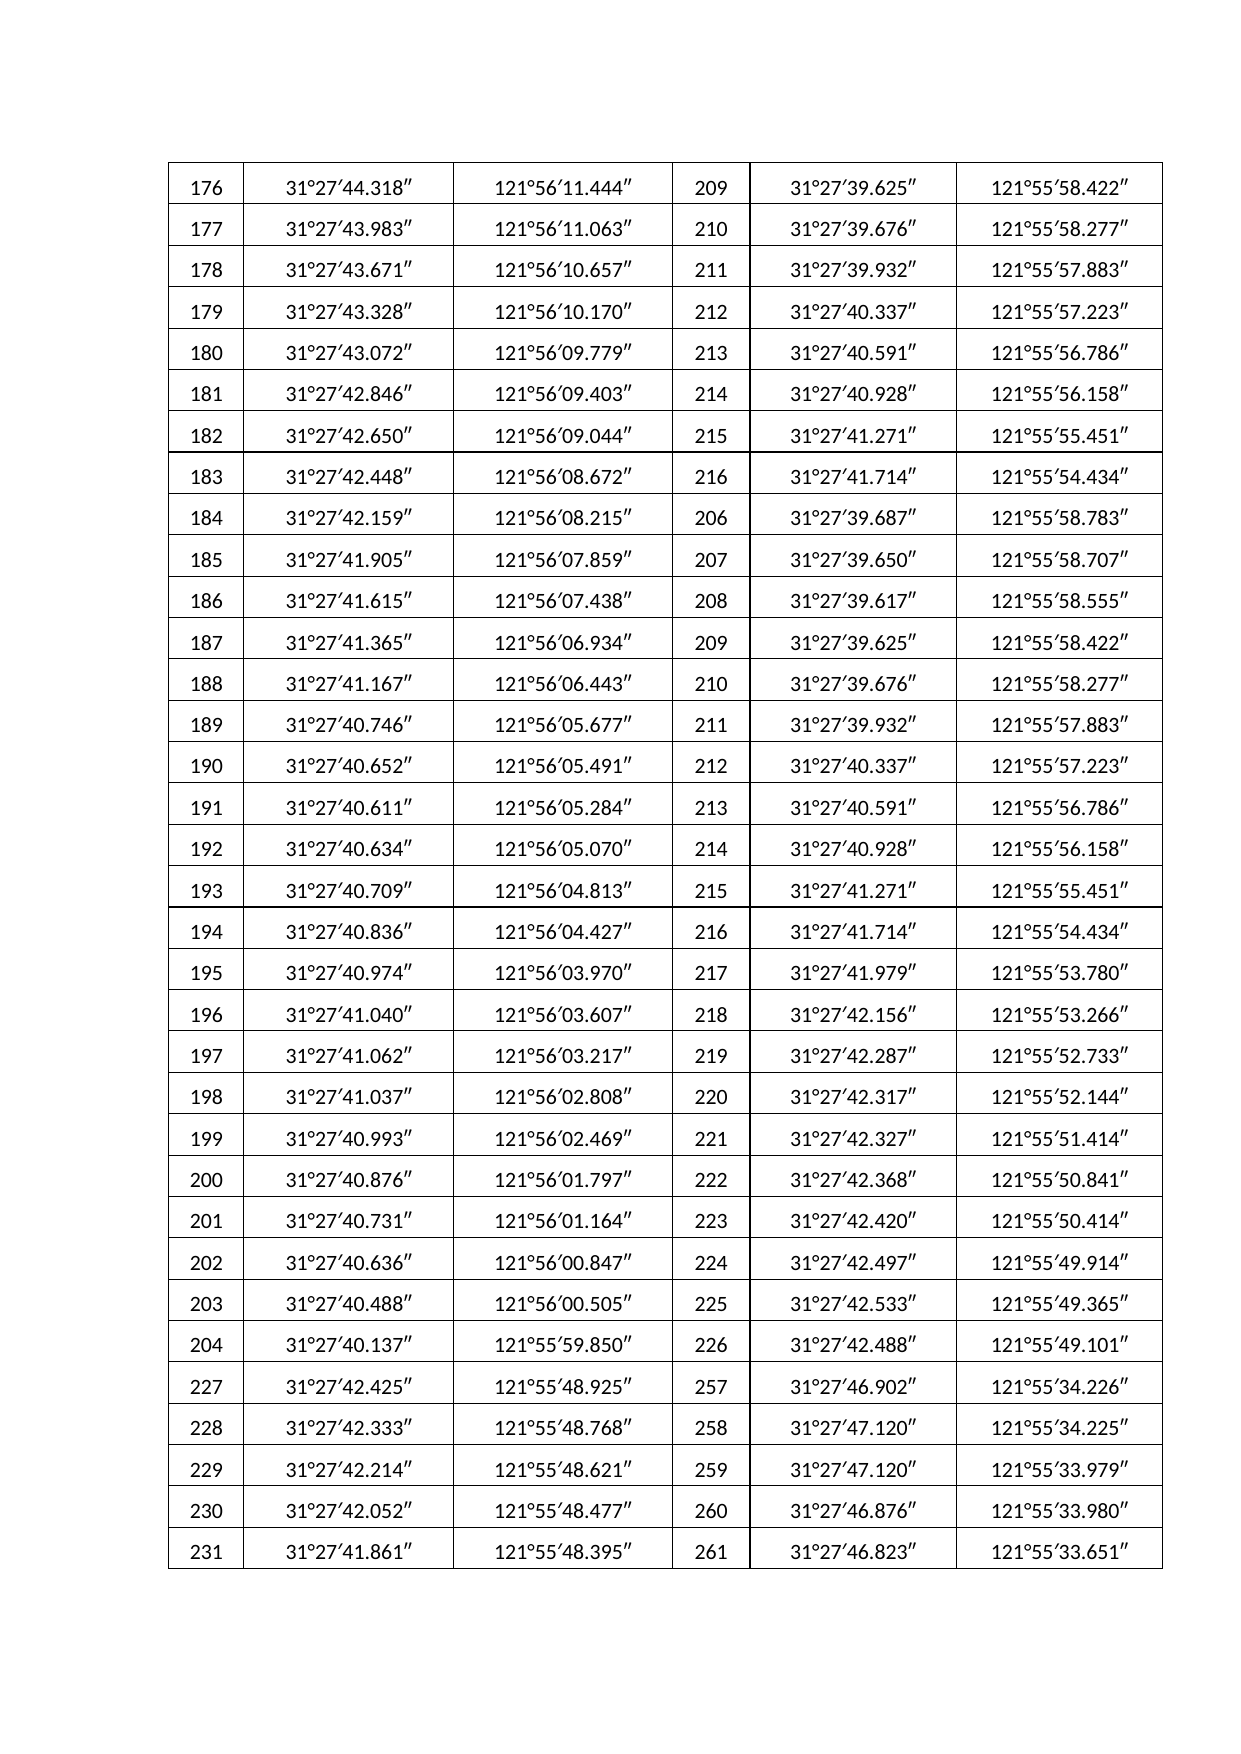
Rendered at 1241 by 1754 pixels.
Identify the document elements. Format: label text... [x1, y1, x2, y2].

table_cell 121°55′57.223″ [957, 287, 1162, 327]
table_cell 31°27′41.365″ [244, 618, 453, 658]
table_cell 31°27′41.615″ [244, 577, 453, 617]
table_cell 121°56′03.217″ [454, 1031, 672, 1072]
table_cell 121°55′57.223″ [957, 742, 1162, 782]
table_cell 121°56′06.443″ [454, 659, 672, 699]
table_cell 197 [169, 1031, 243, 1072]
table_cell 121°55′58.783″ [957, 494, 1162, 534]
table_cell 121°55′58.707″ [957, 535, 1162, 576]
table_cell 31°27′42.327″ [751, 1114, 956, 1154]
table_cell 31°27′42.650″ [244, 411, 453, 451]
table_cell 211 [673, 246, 749, 286]
table_cell 121°55′55.451″ [957, 411, 1162, 451]
table_cell 31°27′41.714″ [751, 908, 956, 948]
table_cell 121°55′57.883″ [957, 246, 1162, 286]
table_cell 121°55′58.422″ [957, 618, 1162, 658]
table_cell 31°27′40.928″ [751, 370, 956, 410]
table_cell 31°27′46.876″ [751, 1486, 956, 1527]
table_cell 121°55′55.451″ [957, 866, 1162, 906]
table_cell 191 [169, 783, 243, 824]
table_cell 31°27′42.159″ [244, 494, 453, 534]
table_cell 121°56′04.427″ [454, 908, 672, 948]
table_cell 223 [673, 1197, 749, 1237]
table_cell 121°56′08.215″ [454, 494, 672, 534]
table_cell 31°27′43.983″ [244, 204, 453, 245]
table_cell 215 [673, 866, 749, 906]
table_cell 260 [673, 1486, 749, 1527]
table_cell 31°27′42.488″ [751, 1321, 956, 1361]
table_cell 121°55′49.914″ [957, 1238, 1162, 1278]
table_cell 31°27′41.040″ [244, 990, 453, 1030]
table_cell 206 [673, 494, 749, 534]
table_cell 214 [673, 370, 749, 410]
table_cell 121°55′53.780″ [957, 949, 1162, 989]
table_cell 31°27′39.687″ [751, 494, 956, 534]
table_cell 121°56′04.813″ [454, 866, 672, 906]
table_cell 31°27′40.709″ [244, 866, 453, 906]
table_cell 121°56′11.063″ [454, 204, 672, 245]
table_cell 213 [673, 783, 749, 824]
table_cell 31°27′41.271″ [751, 866, 956, 906]
table_cell 121°56′05.284″ [454, 783, 672, 824]
table_cell 31°27′40.876″ [244, 1156, 453, 1196]
table_cell 214 [673, 825, 749, 865]
table_cell 121°55′33.980″ [957, 1486, 1162, 1527]
table_cell 31°27′39.617″ [751, 577, 956, 617]
table_cell 258 [673, 1404, 749, 1444]
table_cell 259 [673, 1445, 749, 1485]
table_cell 121°55′48.768″ [454, 1404, 672, 1444]
table_cell 180 [169, 329, 243, 369]
table_cell 121°56′09.403″ [454, 370, 672, 410]
table_cell 217 [673, 949, 749, 989]
table_cell 31°27′43.072″ [244, 329, 453, 369]
table_cell 193 [169, 866, 243, 906]
table_cell 31°27′42.052″ [244, 1486, 453, 1527]
table_cell 225 [673, 1280, 749, 1320]
table_cell 31°27′39.676″ [751, 659, 956, 699]
table_cell 121°56′05.677″ [454, 701, 672, 741]
table_cell 31°27′39.650″ [751, 535, 956, 576]
table_cell 189 [169, 701, 243, 741]
table_cell 31°27′42.448″ [244, 453, 453, 493]
table_cell 31°27′41.271″ [751, 411, 956, 451]
table_cell 184 [169, 494, 243, 534]
table_cell 186 [169, 577, 243, 617]
table_cell 31°27′43.671″ [244, 246, 453, 286]
table_cell 31°27′41.167″ [244, 659, 453, 699]
table_cell 31°27′39.625″ [751, 163, 956, 203]
table_cell 261 [673, 1528, 749, 1568]
table_cell 121°56′05.491″ [454, 742, 672, 782]
table_cell 121°56′07.859″ [454, 535, 672, 576]
table_cell 210 [673, 204, 749, 245]
table_cell 194 [169, 908, 243, 948]
table_cell 121°55′58.277″ [957, 204, 1162, 245]
table_cell 121°55′49.101″ [957, 1321, 1162, 1361]
table_cell 204 [169, 1321, 243, 1361]
table_cell 202 [169, 1238, 243, 1278]
table_cell 257 [673, 1362, 749, 1403]
table_cell 218 [673, 990, 749, 1030]
table_cell 31°27′39.932″ [751, 701, 956, 741]
table_cell 121°55′52.733″ [957, 1031, 1162, 1072]
table_cell 216 [673, 453, 749, 493]
table_cell 121°55′48.477″ [454, 1486, 672, 1527]
table_cell 221 [673, 1114, 749, 1154]
table_cell 31°27′41.037″ [244, 1073, 453, 1113]
table_cell 230 [169, 1486, 243, 1527]
table_cell 31°27′42.156″ [751, 990, 956, 1030]
table_cell 121°55′34.225″ [957, 1404, 1162, 1444]
table_cell 31°27′42.214″ [244, 1445, 453, 1485]
table_cell 201 [169, 1197, 243, 1237]
table_cell 31°27′44.318″ [244, 163, 453, 203]
table_cell 121°55′54.434″ [957, 908, 1162, 948]
table_cell 190 [169, 742, 243, 782]
table_cell 121°55′33.979″ [957, 1445, 1162, 1485]
table_cell 121°55′33.651″ [957, 1528, 1162, 1568]
table_cell 121°55′48.925″ [454, 1362, 672, 1403]
table_cell 31°27′40.591″ [751, 783, 956, 824]
table_cell 208 [673, 577, 749, 617]
table_cell 121°55′56.158″ [957, 370, 1162, 410]
table_cell 182 [169, 411, 243, 451]
table_cell 121°55′58.555″ [957, 577, 1162, 617]
table_cell 31°27′40.836″ [244, 908, 453, 948]
table_cell 31°27′40.746″ [244, 701, 453, 741]
table_cell 216 [673, 908, 749, 948]
table_cell 121°56′02.469″ [454, 1114, 672, 1154]
table_cell 199 [169, 1114, 243, 1154]
table_cell 121°55′56.786″ [957, 783, 1162, 824]
table_cell 31°27′40.137″ [244, 1321, 453, 1361]
table_cell 121°55′57.883″ [957, 701, 1162, 741]
table_cell 121°56′10.657″ [454, 246, 672, 286]
table_cell 188 [169, 659, 243, 699]
table_cell 228 [169, 1404, 243, 1444]
table_cell 215 [673, 411, 749, 451]
table_cell 121°55′50.841″ [957, 1156, 1162, 1196]
table_cell 195 [169, 949, 243, 989]
table_cell 213 [673, 329, 749, 369]
table_cell 200 [169, 1156, 243, 1196]
table_cell 31°27′41.714″ [751, 453, 956, 493]
table_cell 121°56′01.797″ [454, 1156, 672, 1196]
table_cell 31°27′42.368″ [751, 1156, 956, 1196]
table_cell 31°27′43.328″ [244, 287, 453, 327]
table_cell 31°27′39.676″ [751, 204, 956, 245]
table_cell 121°56′05.070″ [454, 825, 672, 865]
table_cell 209 [673, 618, 749, 658]
table_cell 121°56′10.170″ [454, 287, 672, 327]
table_cell 212 [673, 287, 749, 327]
table_cell 31°27′40.974″ [244, 949, 453, 989]
table_cell 31°27′46.823″ [751, 1528, 956, 1568]
table_cell 31°27′40.731″ [244, 1197, 453, 1237]
table_cell 207 [673, 535, 749, 576]
table_cell 219 [673, 1031, 749, 1072]
table_cell 31°27′42.497″ [751, 1238, 956, 1278]
table_cell 121°56′00.505″ [454, 1280, 672, 1320]
table_cell 121°55′56.158″ [957, 825, 1162, 865]
table_cell 187 [169, 618, 243, 658]
table_cell 121°56′11.444″ [454, 163, 672, 203]
table_cell 31°27′40.337″ [751, 287, 956, 327]
table_cell 121°56′03.607″ [454, 990, 672, 1030]
table_cell 192 [169, 825, 243, 865]
table_cell 31°27′41.979″ [751, 949, 956, 989]
table_cell 31°27′42.425″ [244, 1362, 453, 1403]
table_cell 209 [673, 163, 749, 203]
table_cell 121°55′50.414″ [957, 1197, 1162, 1237]
table_cell 121°55′54.434″ [957, 453, 1162, 493]
table_cell 31°27′42.287″ [751, 1031, 956, 1072]
table_cell 121°56′01.164″ [454, 1197, 672, 1237]
table_cell 31°27′40.634″ [244, 825, 453, 865]
table_cell 121°55′51.414″ [957, 1114, 1162, 1154]
table_cell 31°27′40.636″ [244, 1238, 453, 1278]
table_cell 227 [169, 1362, 243, 1403]
table_cell 185 [169, 535, 243, 576]
table_cell 121°56′09.044″ [454, 411, 672, 451]
table_cell 121°55′58.422″ [957, 163, 1162, 203]
table_cell 121°56′08.672″ [454, 453, 672, 493]
table_cell 31°27′42.333″ [244, 1404, 453, 1444]
table_cell 121°55′53.266″ [957, 990, 1162, 1030]
table_cell 31°27′41.062″ [244, 1031, 453, 1072]
table_cell 31°27′40.928″ [751, 825, 956, 865]
table_cell 31°27′42.533″ [751, 1280, 956, 1320]
table_cell 196 [169, 990, 243, 1030]
table_cell 31°27′40.993″ [244, 1114, 453, 1154]
table_cell 121°56′00.847″ [454, 1238, 672, 1278]
table_cell 121°55′56.786″ [957, 329, 1162, 369]
table_cell 31°27′40.488″ [244, 1280, 453, 1320]
table_cell 121°55′49.365″ [957, 1280, 1162, 1320]
table_cell 121°56′07.438″ [454, 577, 672, 617]
table_cell 121°56′02.808″ [454, 1073, 672, 1113]
table_cell 176 [169, 163, 243, 203]
table_cell 121°56′09.779″ [454, 329, 672, 369]
table_cell 31°27′47.120″ [751, 1445, 956, 1485]
table_cell 31°27′41.861″ [244, 1528, 453, 1568]
table_cell 31°27′40.337″ [751, 742, 956, 782]
table_cell 198 [169, 1073, 243, 1113]
table_cell 121°55′59.850″ [454, 1321, 672, 1361]
table_cell 121°55′58.277″ [957, 659, 1162, 699]
table_cell 183 [169, 453, 243, 493]
table_cell 177 [169, 204, 243, 245]
table_cell 121°56′06.934″ [454, 618, 672, 658]
table_cell 31°27′40.591″ [751, 329, 956, 369]
table_cell 211 [673, 701, 749, 741]
table_cell 31°27′42.317″ [751, 1073, 956, 1113]
table_cell 231 [169, 1528, 243, 1568]
table_cell 220 [673, 1073, 749, 1113]
table_cell 31°27′40.652″ [244, 742, 453, 782]
table_cell 226 [673, 1321, 749, 1361]
table_cell 121°55′34.226″ [957, 1362, 1162, 1403]
table_cell 31°27′40.611″ [244, 783, 453, 824]
table_cell 121°55′48.395″ [454, 1528, 672, 1568]
table_cell 210 [673, 659, 749, 699]
table_cell 31°27′47.120″ [751, 1404, 956, 1444]
table_cell 31°27′39.932″ [751, 246, 956, 286]
table_cell 31°27′39.625″ [751, 618, 956, 658]
table_cell 222 [673, 1156, 749, 1196]
table_cell 121°55′52.144″ [957, 1073, 1162, 1113]
table_cell 121°56′03.970″ [454, 949, 672, 989]
table_cell 31°27′41.905″ [244, 535, 453, 576]
table_cell 31°27′42.420″ [751, 1197, 956, 1237]
table_cell 121°55′48.621″ [454, 1445, 672, 1485]
table_cell 229 [169, 1445, 243, 1485]
table_cell 179 [169, 287, 243, 327]
table_cell 31°27′46.902″ [751, 1362, 956, 1403]
table_cell 31°27′42.846″ [244, 370, 453, 410]
table_cell 181 [169, 370, 243, 410]
table_cell 224 [673, 1238, 749, 1278]
table_cell 212 [673, 742, 749, 782]
table_cell 178 [169, 246, 243, 286]
table_cell 203 [169, 1280, 243, 1320]
